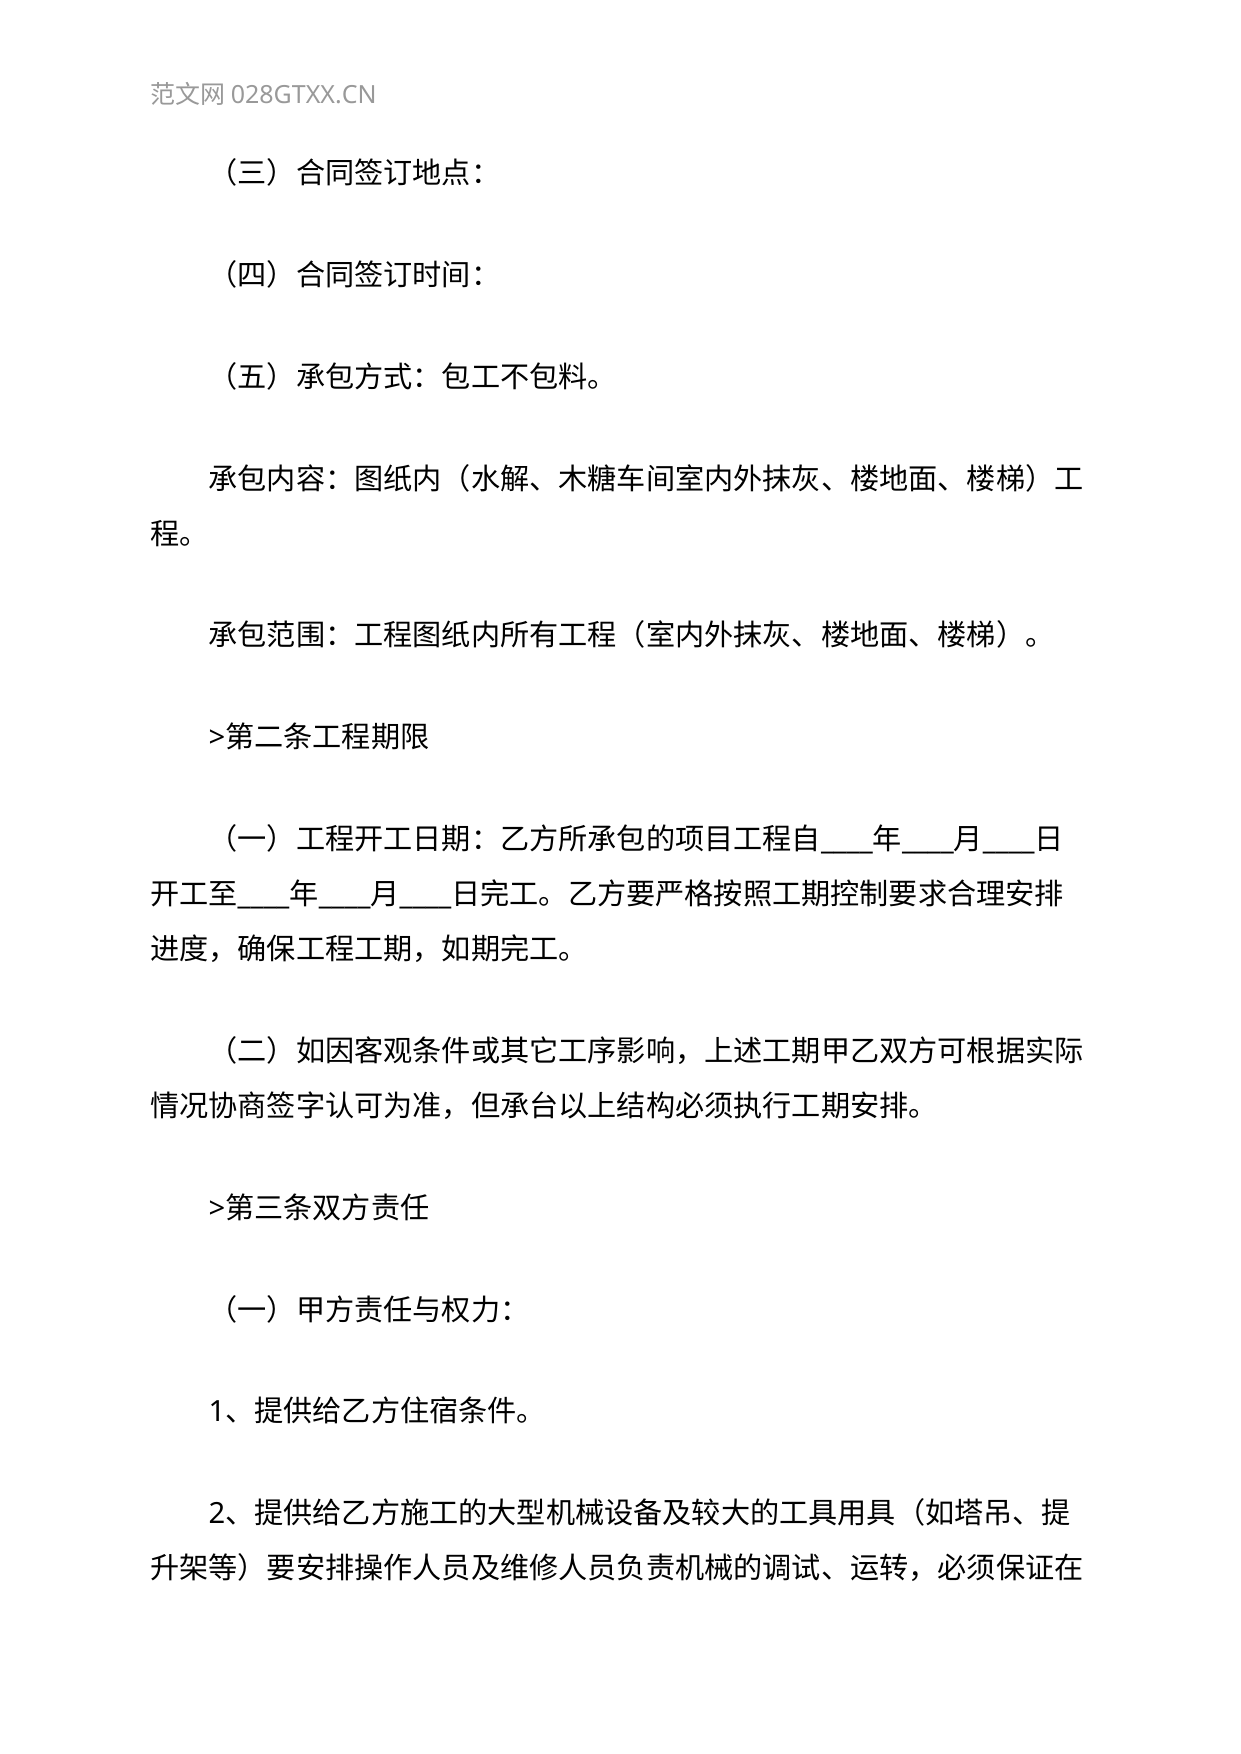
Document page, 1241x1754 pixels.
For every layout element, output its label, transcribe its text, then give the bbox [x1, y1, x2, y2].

text （一）工程开工日期：乙方所承包的项目工程自____年____月____日开工至____年____月____日完工。乙方要严格按照工期控制要求合理安排进度，确保工程工期，如期完工。 [150, 816, 1090, 968]
text 1、提供给乙方住宿条件。 [150, 1388, 1090, 1430]
text （一）甲方责任与权力： [150, 1286, 1090, 1328]
text （二）如因客观条件或其它工序影响，上述工期甲乙双方可根据实际情况协商签字认可为准，但承台以上结构必须执行工期安排。 [150, 1027, 1090, 1125]
text >第三条双方责任 [150, 1184, 1090, 1227]
text 承包内容：图纸内（水解、木糖车间室内外抹灰、楼地面、楼梯）工程。 [150, 455, 1090, 552]
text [150, 1490, 1090, 1587]
text （三）合同签订地点： [150, 150, 1090, 192]
text （四）合同签订时间： [150, 252, 1090, 294]
text （五）承包方式：包工不包料。 [150, 353, 1090, 396]
text 承包范围：工程图纸内所有工程（室内外抹灰、楼地面、楼梯）。 [150, 612, 1090, 654]
text >第二条工程期限 [150, 714, 1090, 756]
